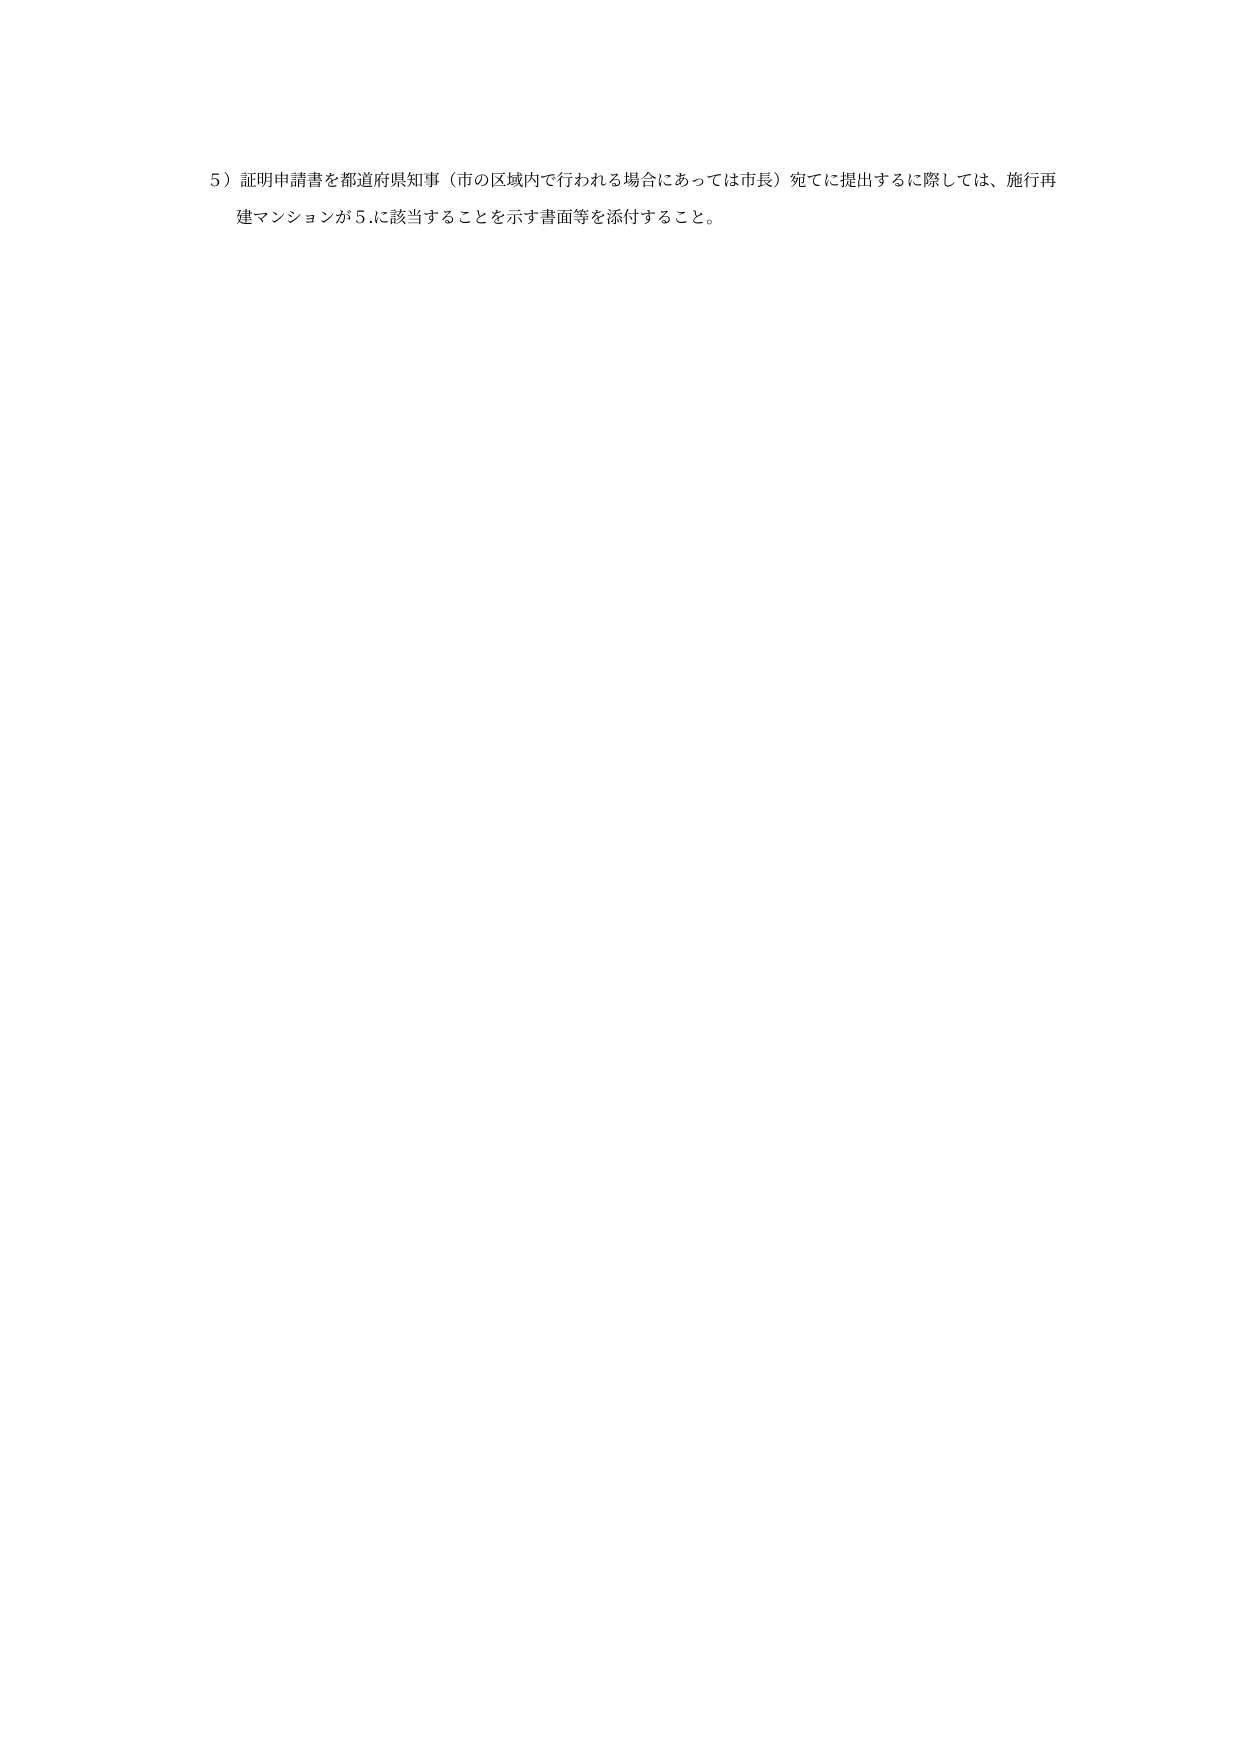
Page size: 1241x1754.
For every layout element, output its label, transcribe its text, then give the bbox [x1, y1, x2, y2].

text ５）証明申請書を都道府県知事（市の区域内で行われる場合にあっては市長）宛てに提出するに際しては、施行再建マンションが５.に該当することを示す書面等を添付すること。 [206, 161, 1063, 236]
